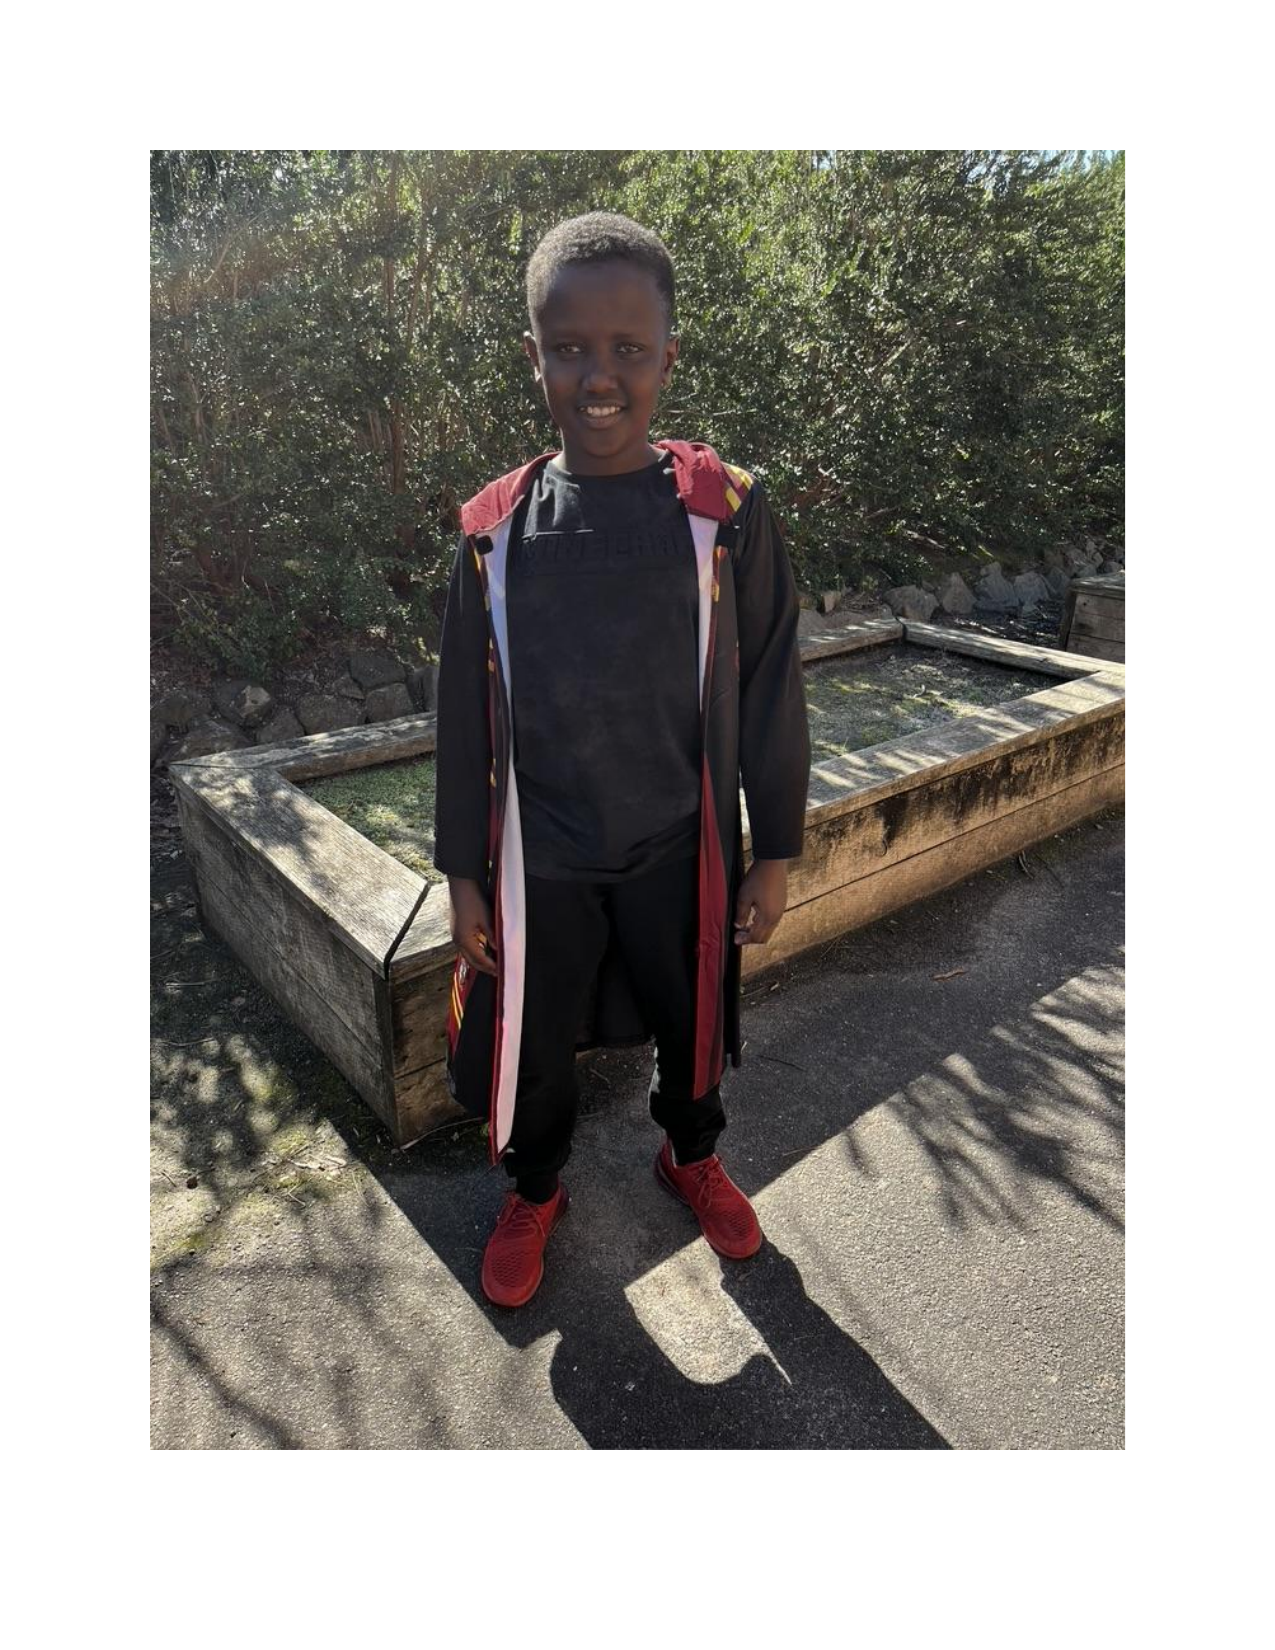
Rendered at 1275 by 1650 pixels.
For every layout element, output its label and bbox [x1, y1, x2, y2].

picture [150, 150, 1125, 1450]
